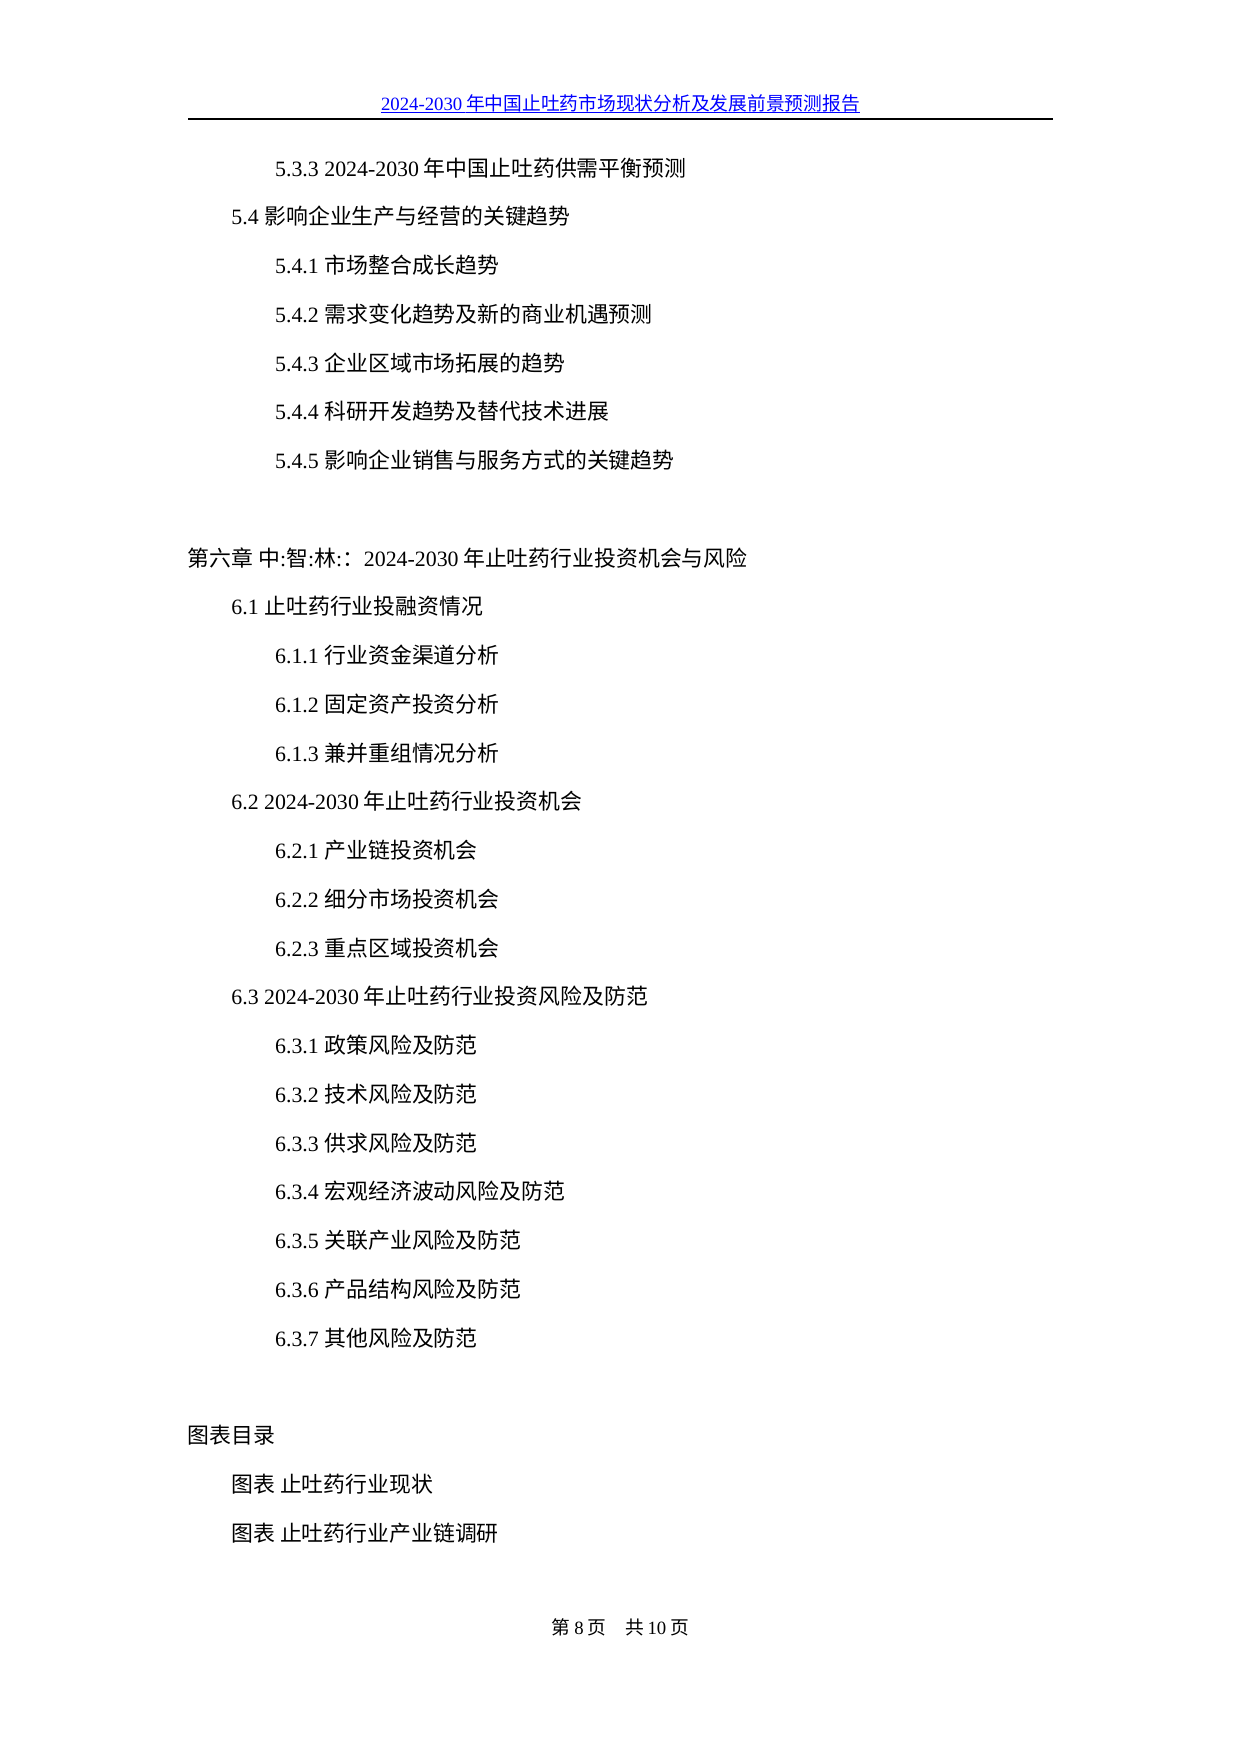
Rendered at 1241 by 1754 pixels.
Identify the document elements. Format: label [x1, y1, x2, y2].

text [187, 150, 1053, 1548]
